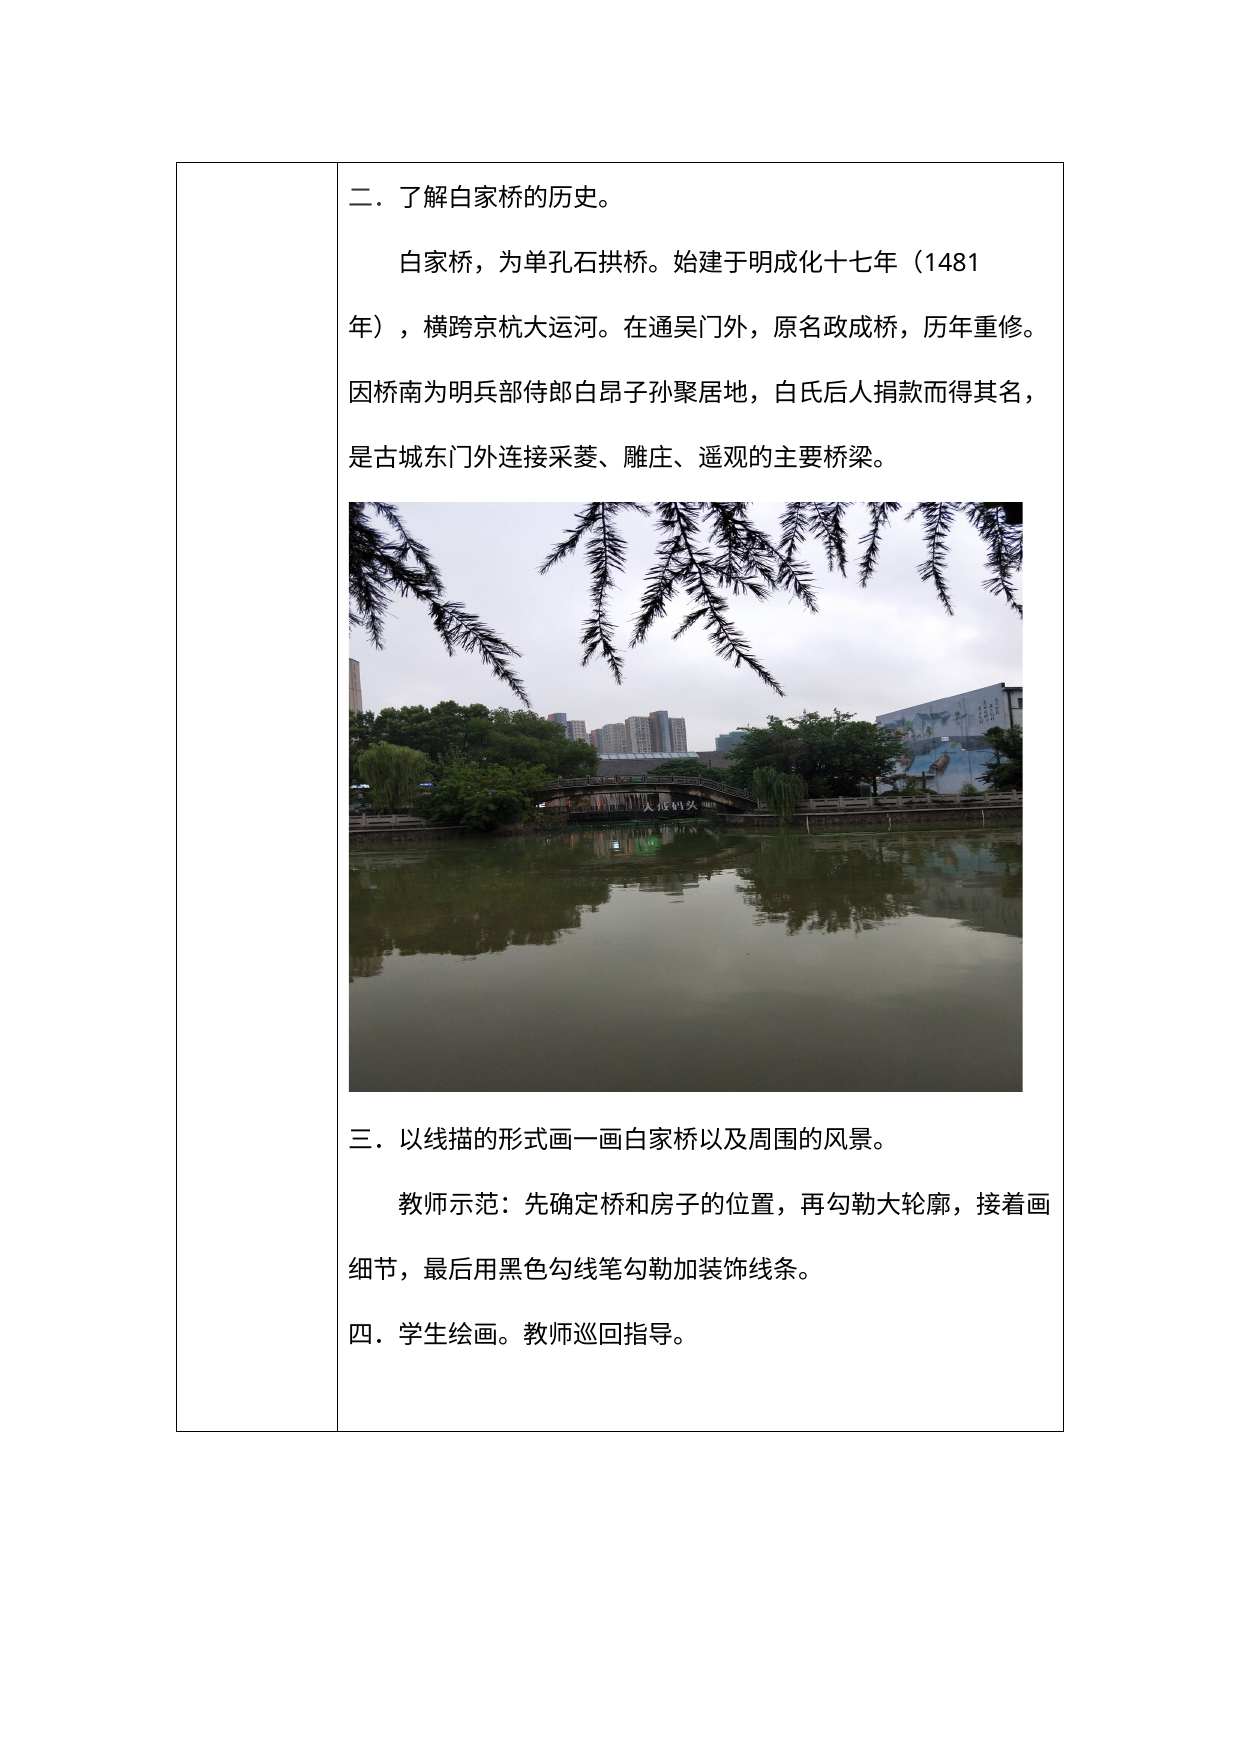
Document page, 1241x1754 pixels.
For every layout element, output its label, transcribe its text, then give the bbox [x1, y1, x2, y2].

picture [348, 502, 1023, 1092]
table_cell [177, 163, 337, 1431]
table_cell 二．了解白家桥的历史。 白家桥，为单孔石拱桥。始建于明成化十七年（1481年），横跨京杭大运河。在通吴门外，原名政成桥，历年重修。因桥南为明兵部侍郎白昂子孙聚居地，白氏后人捐款而得其名，是古城东门外连接采菱、雕庄、遥观的主要桥梁。 三．以线描的形式画一画白家桥以及周围的风景。 教师示范：先确定桥和房子的位置，再勾勒大轮廓，接着画细节，最后用黑色勾线笔勾勒加装饰线条。 四．学生绘画。教师巡回指导。 [338, 163, 1063, 1431]
